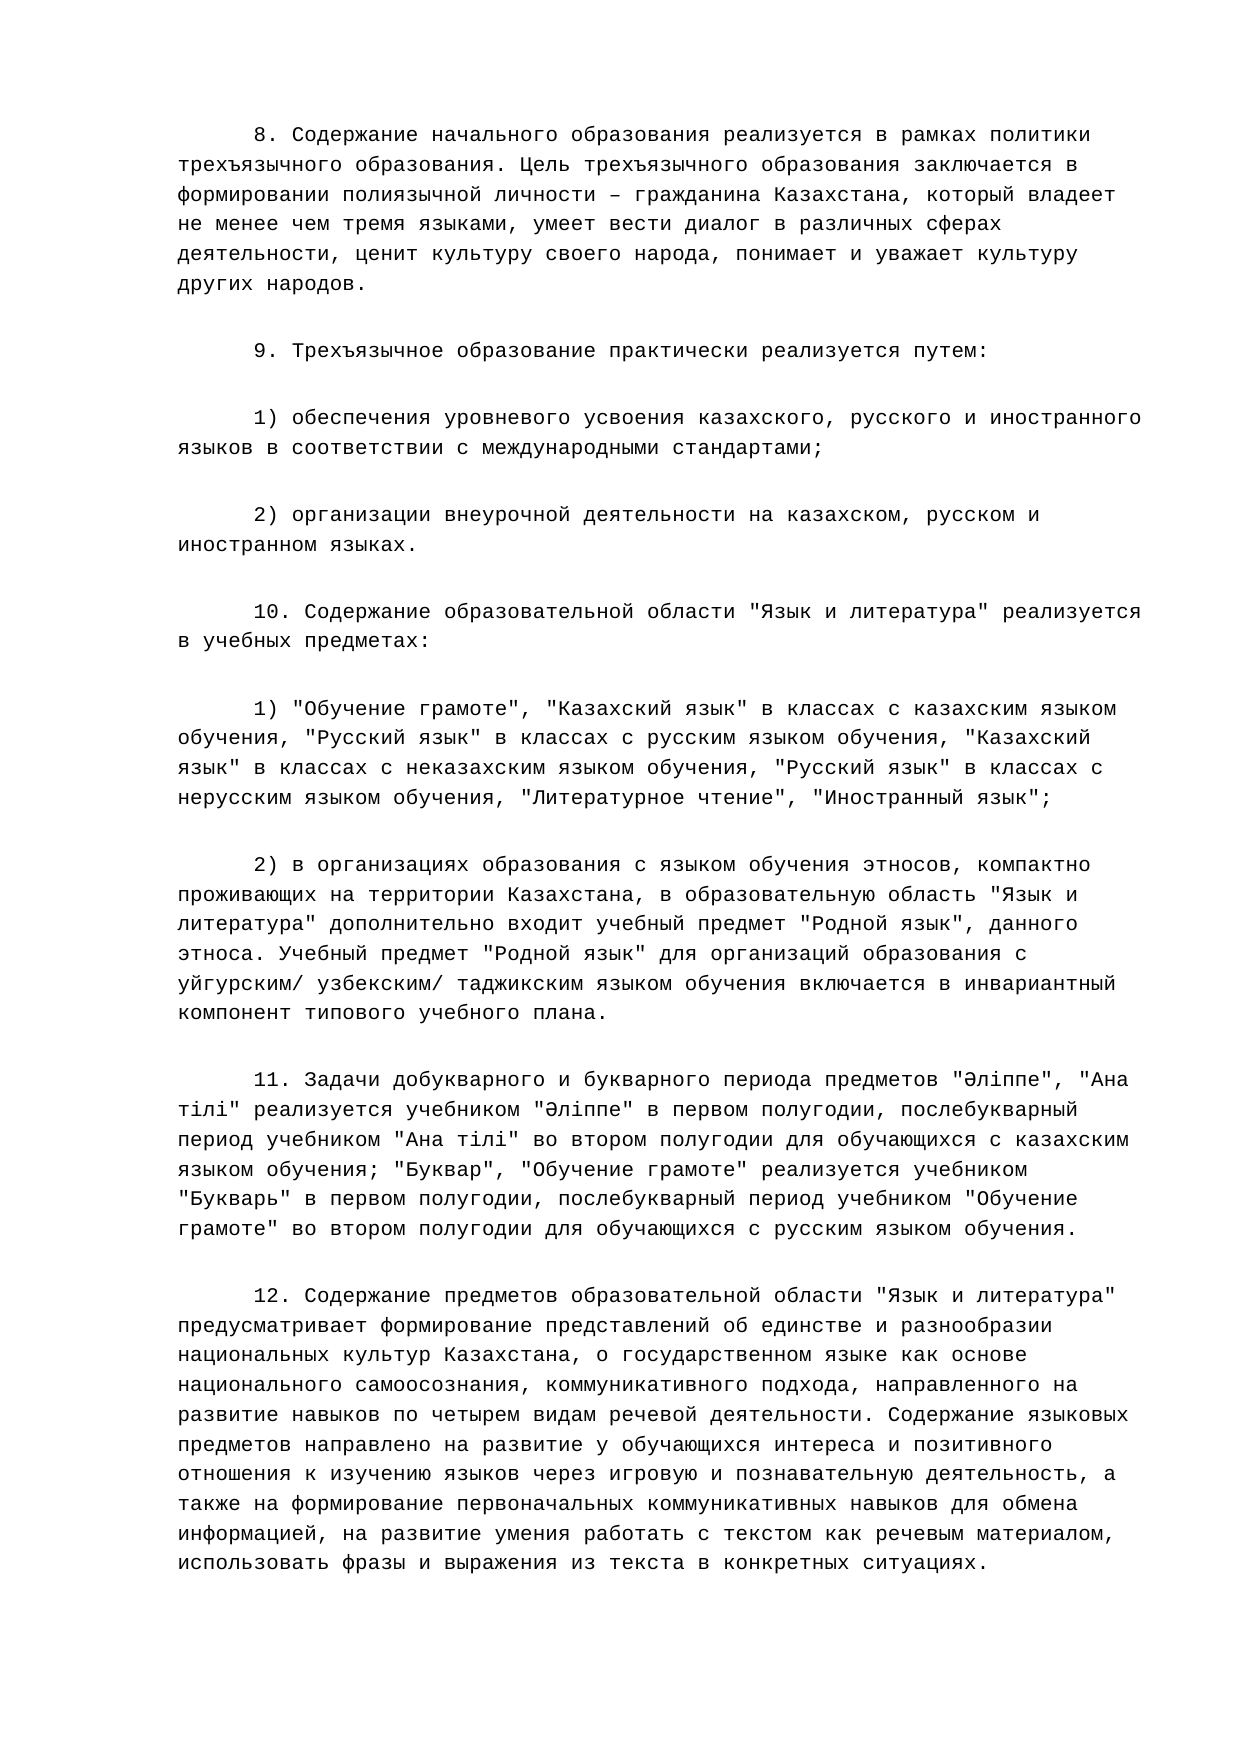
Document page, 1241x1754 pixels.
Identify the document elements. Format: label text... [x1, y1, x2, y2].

text 2) организации внеурочной деятельности на казахском, русском и иностранном языках. [177, 498, 1152, 557]
text 2) в организациях образования с языком обучения этносов, компактно проживающих на территории Казахстана, в образовательную область "Язык и литература" дополнительно входит учебный предмет "Родной язык", данного этноса. Учебный предмет "Родной язык" для организаций образования с уйгурским/ узбекским/ таджикским языком обучения включается в инвариантный компонент типового учебного плана. [177, 848, 1152, 1026]
text 12. Содержание предметов образовательной области "Язык и литература" предусматривает формирование представлений об единстве и разнообразии национальных культур Казахстана, о государственном языке как основе национального самоосознания, коммуникативного подхода, направленного на развитие навыков по четырем видам речевой деятельности. Содержание языковых предметов направлено на развитие у обучающихся интереса и позитивного отношения к изучению языков через игровую и познавательную деятельность, а также на формирование первоначальных коммуникативных навыков для обмена информацией, на развитие умения работать с текстом как речевым материалом, использовать фразы и выражения из текста в конкретных ситуациях. [177, 1279, 1152, 1576]
text 11. Задачи добукварного и букварного периода предметов "Әліппе", "Ана тілі" реализуется учебником "Әліппе" в первом полугодии, послебукварный период учебником "Ана тілі" во втором полугодии для обучающихся с казахским языком обучения; "Буквар", "Обучение грамоте" реализуется учебником "Букварь" в первом полугодии, послебукварный период учебником "Обучение грамоте" во втором полугодии для обучающихся с русским языком обучения. [177, 1063, 1152, 1242]
text 1) "Обучение грамоте", "Казахский язык" в классах с казахским языком обучения, "Русский язык" в классах с русским языком обучения, "Казахский язык" в классах с неказахским языком обучения, "Русский язык" в классах с нерусским языком обучения, "Литературное чтение", "Иностранный язык"; [177, 692, 1152, 810]
text 8. Содержание начального образования реализуется в рамках политики трехъязычного образования. Цель трехъязычного образования заключается в формировании полиязычной личности – гражданина Казахстана, который владеет не менее чем тремя языками, умеет вести диалог в различных сферах деятельности, ценит культуру своего народа, понимает и уважает культуру других народов. [177, 118, 1152, 296]
text 9. Трехъязычное образование практически реализуется путем: [177, 334, 1152, 363]
text 10. Содержание образовательной области "Язык и литература" реализуется в учебных предметах: [177, 595, 1152, 654]
text 1) обеспечения уровневого усвоения казахского, русского и иностранного языков в соответствии с международными стандартами; [177, 401, 1152, 460]
